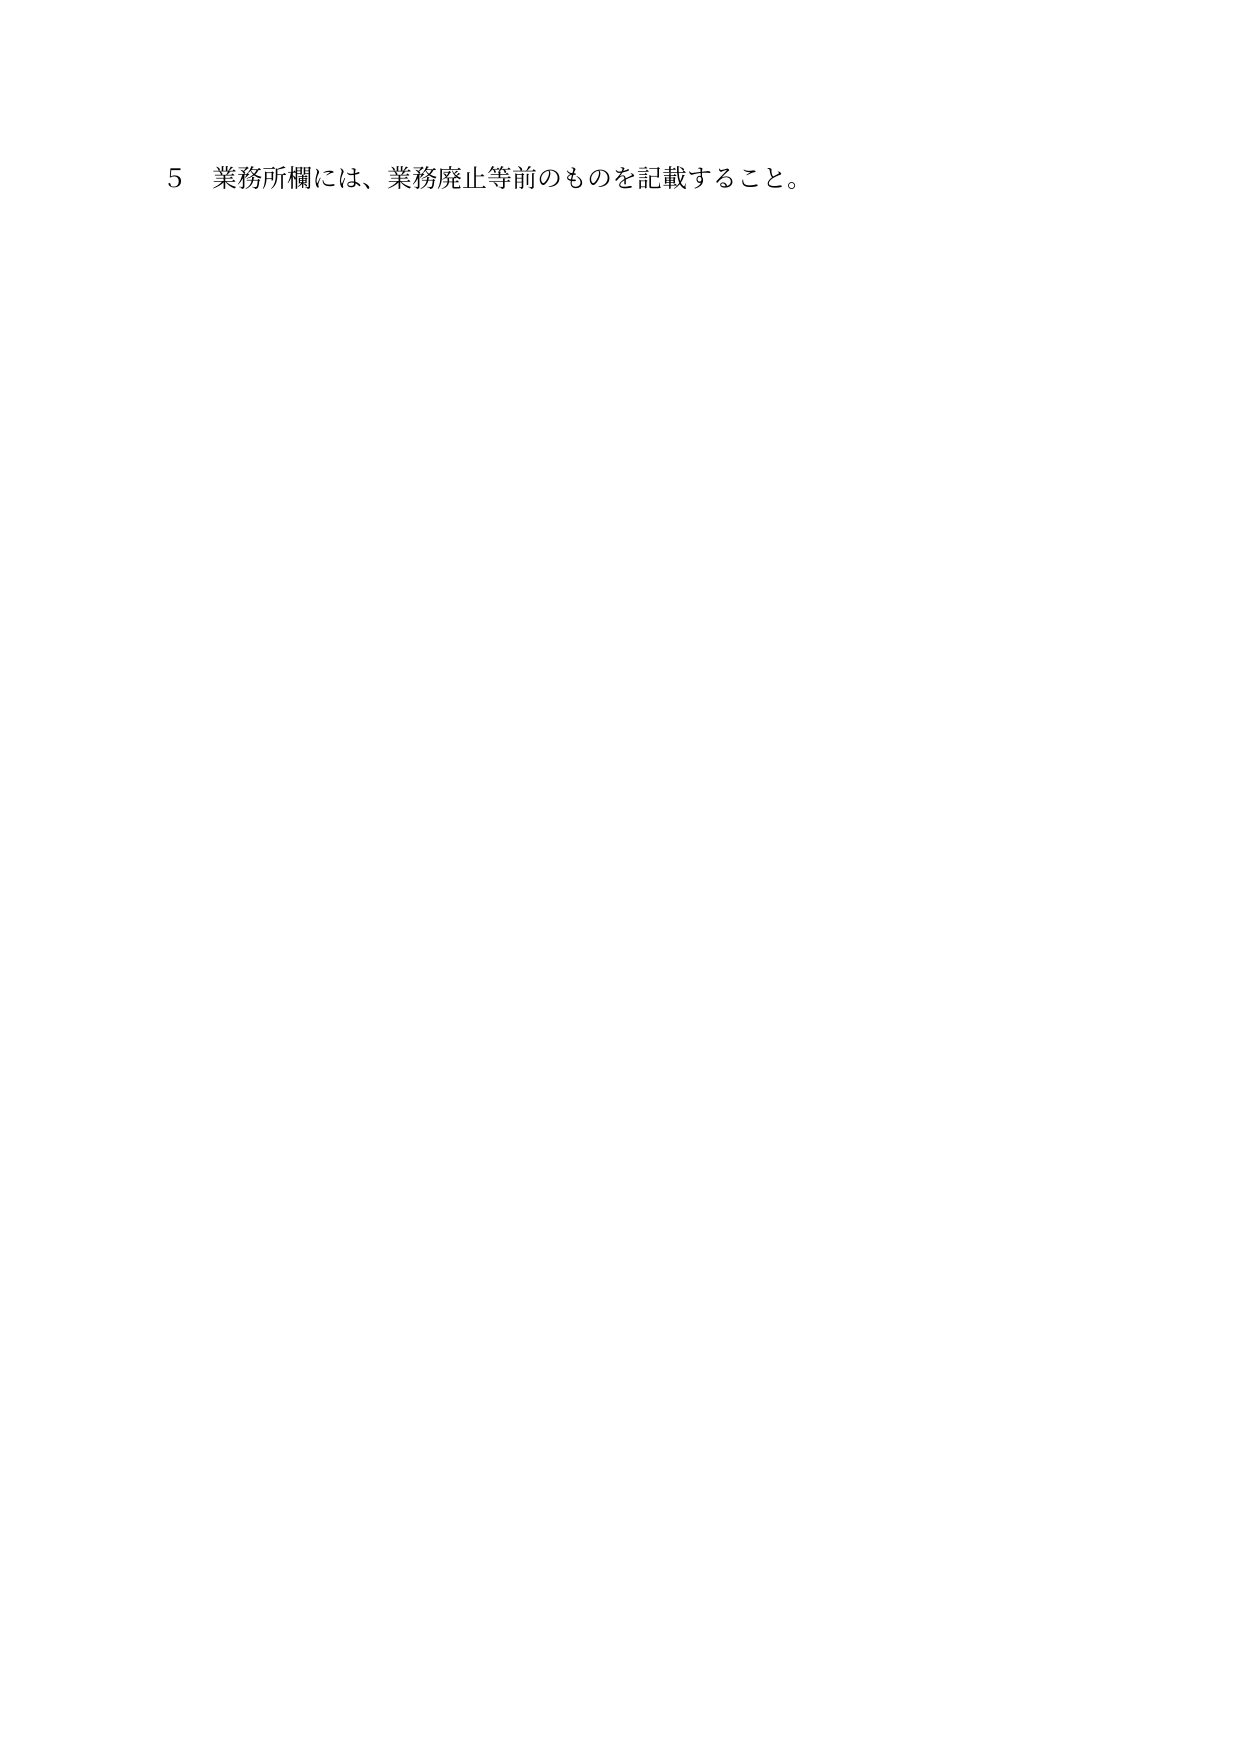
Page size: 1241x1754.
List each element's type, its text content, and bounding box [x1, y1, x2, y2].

text ５ 業務所欄には、業務廃止等前のものを記載すること。 [112, 158, 1128, 195]
